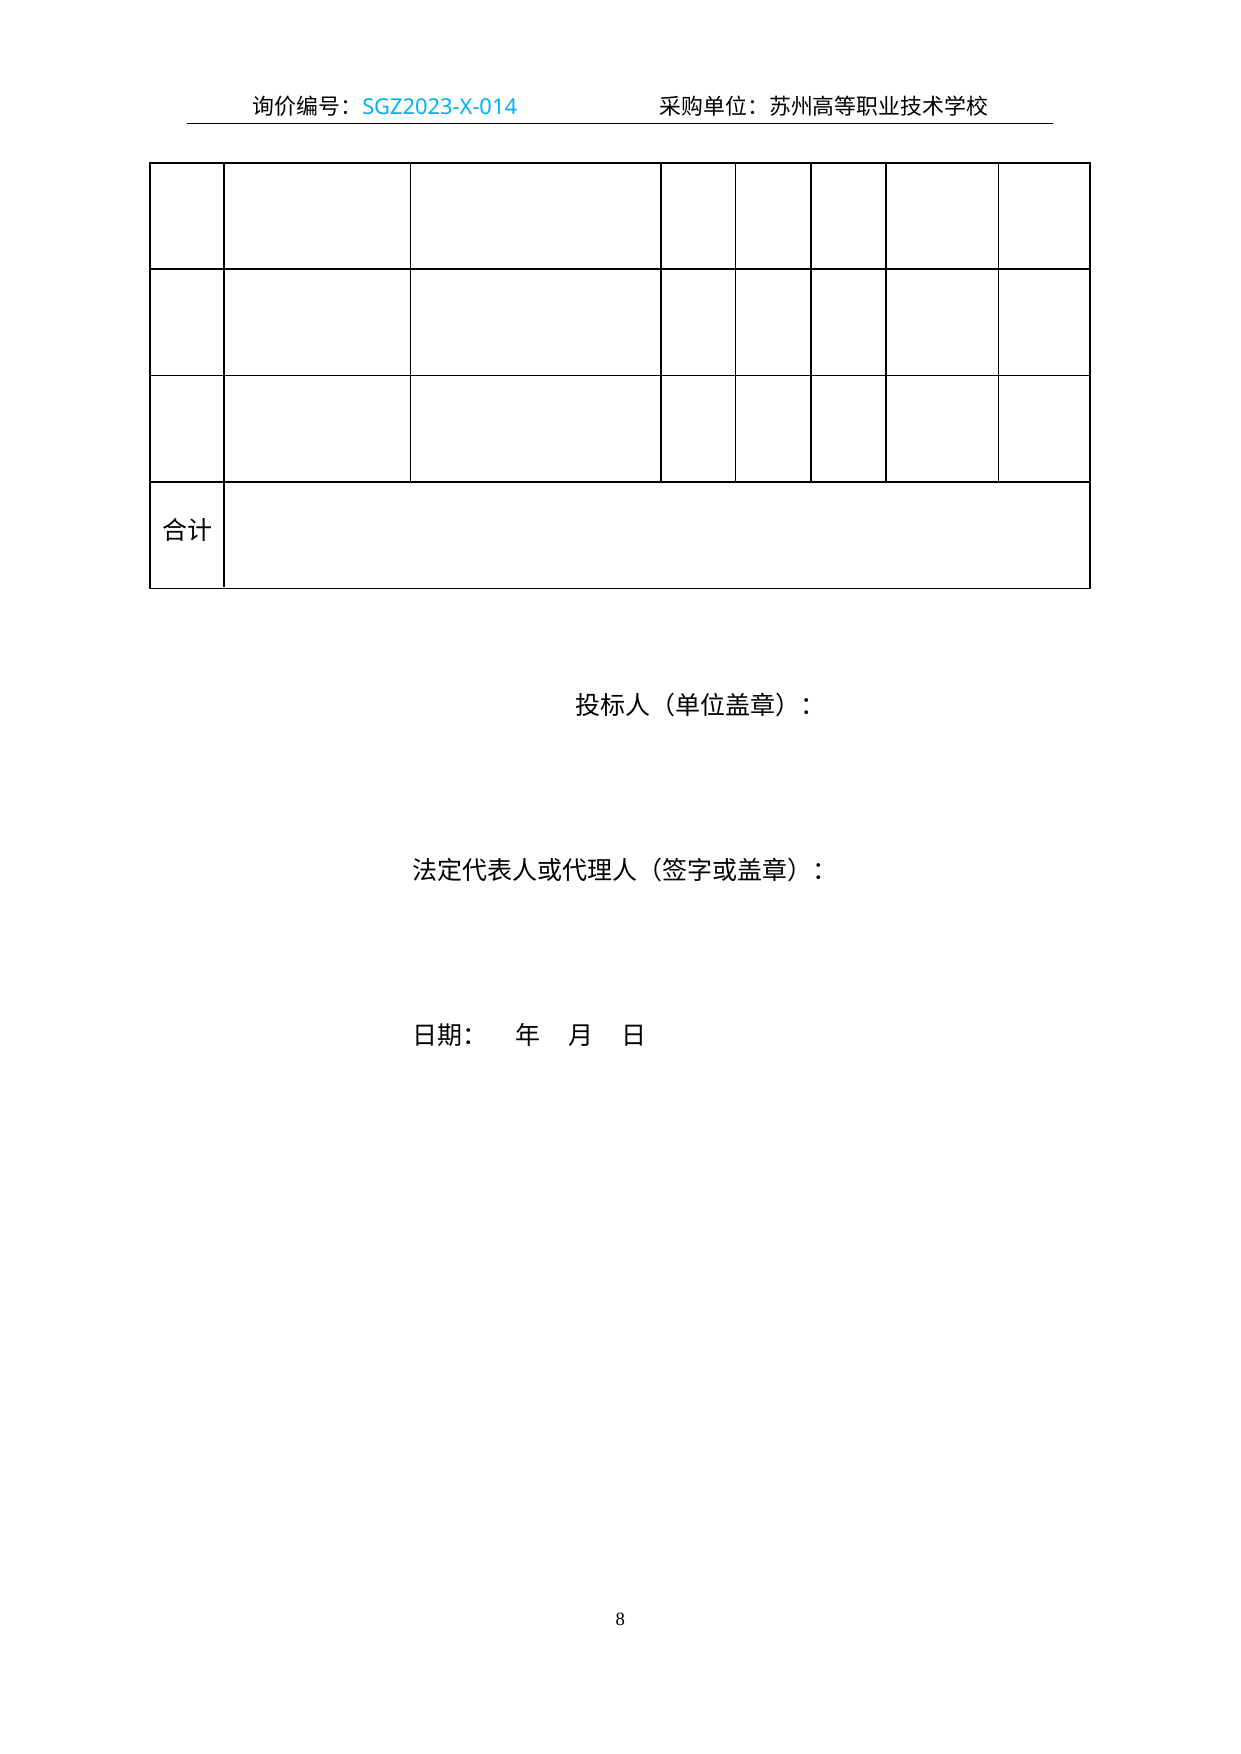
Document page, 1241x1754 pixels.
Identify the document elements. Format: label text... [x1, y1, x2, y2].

table_cell [736, 270, 810, 375]
table_cell [887, 376, 998, 481]
table_cell [736, 376, 810, 481]
table_cell [225, 164, 410, 268]
text 法定代表人或代理人（签字或盖章）： [187, 836, 1053, 901]
table_cell [225, 483, 1089, 587]
text 日期： 年 月 日 [187, 1001, 1053, 1066]
table_cell [151, 376, 223, 481]
table_cell [812, 376, 885, 481]
table_cell [812, 164, 885, 268]
table_cell [662, 376, 735, 481]
table_cell [999, 270, 1089, 375]
table_cell [225, 270, 410, 375]
table_cell [812, 270, 885, 375]
table_cell [999, 164, 1089, 268]
table_cell [411, 164, 660, 268]
table_cell [411, 270, 660, 375]
table_cell [736, 164, 810, 268]
table_cell [151, 164, 223, 268]
table_cell 合计 [151, 483, 223, 587]
table_cell [662, 164, 735, 268]
table_cell [662, 270, 735, 375]
text 投标人（单位盖章）： [187, 671, 1053, 736]
table_cell [151, 270, 223, 375]
table_cell [887, 270, 998, 375]
table_cell [411, 376, 660, 481]
table_cell [999, 376, 1089, 481]
table_cell [225, 376, 410, 481]
table_cell [887, 164, 998, 268]
